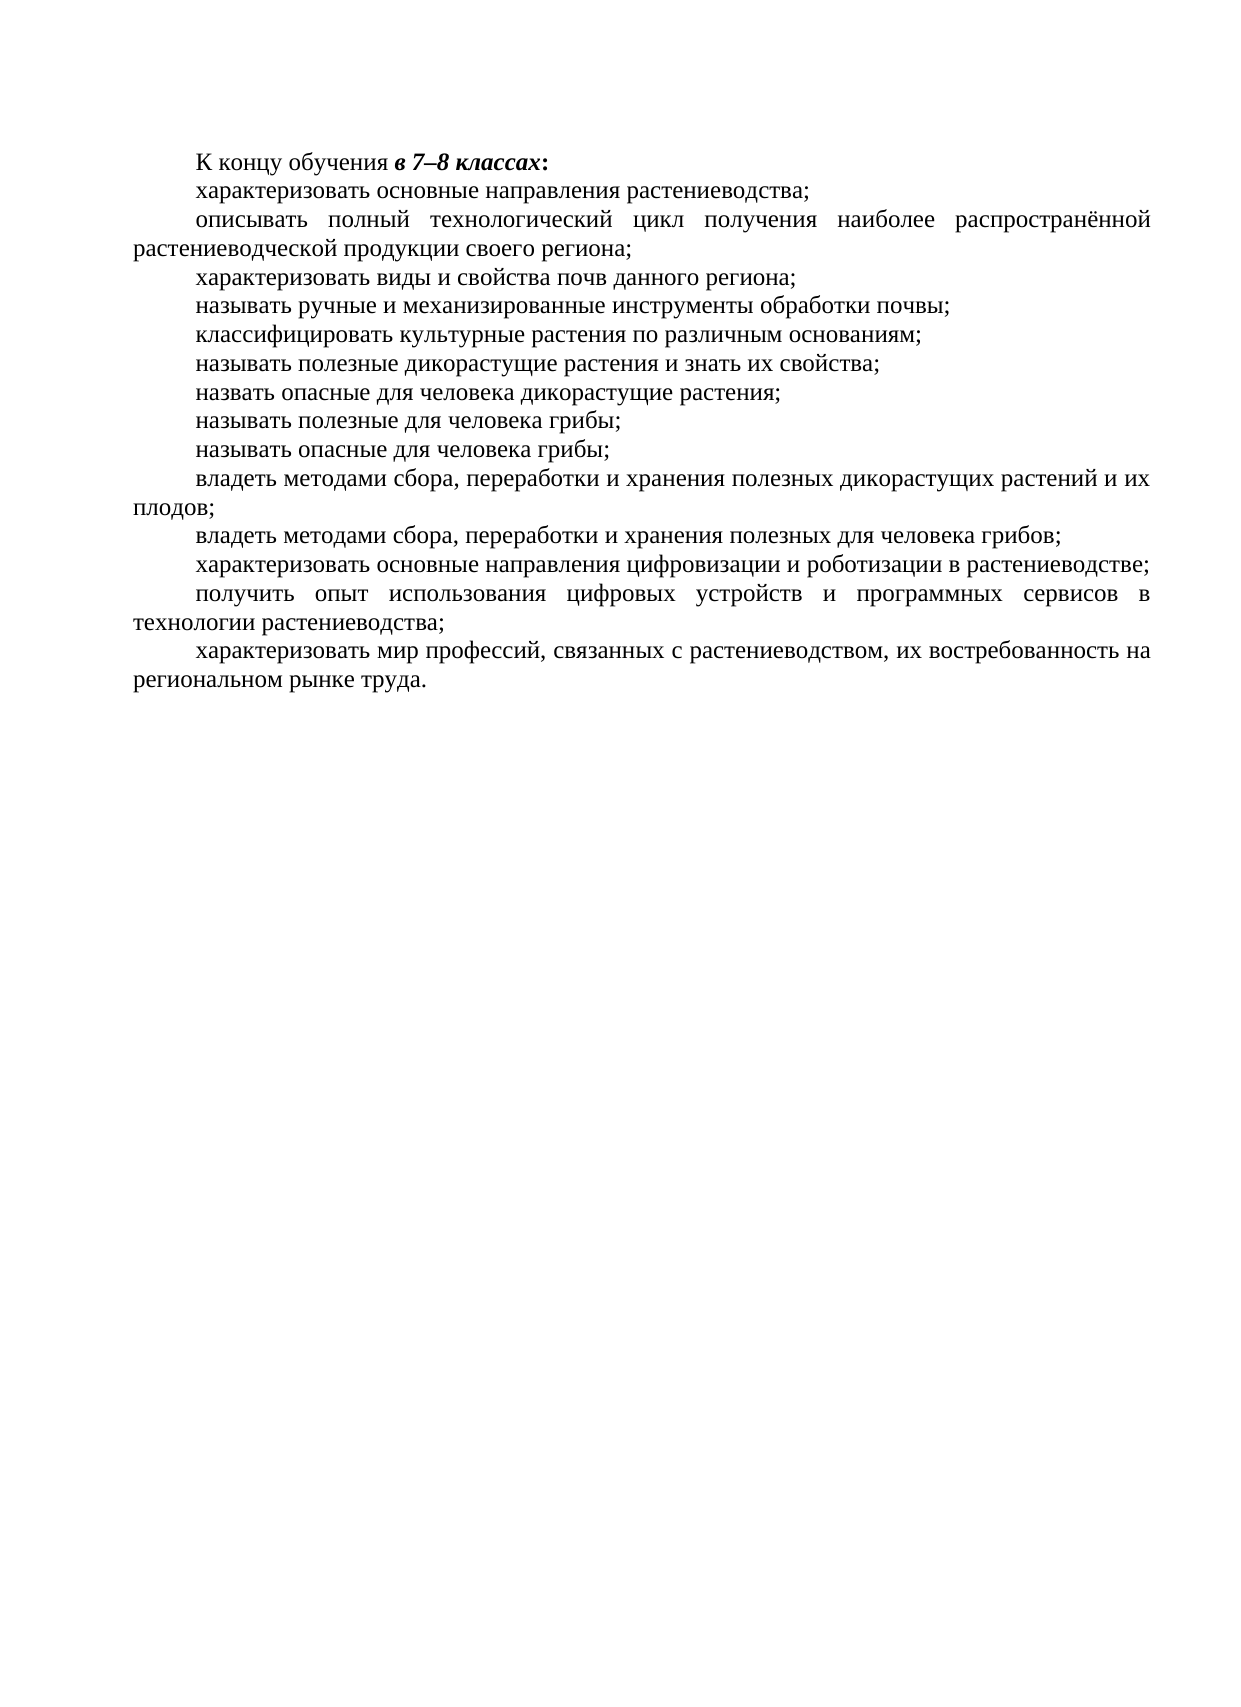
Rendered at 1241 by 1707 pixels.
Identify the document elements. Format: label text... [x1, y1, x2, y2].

text характеризовать мир профессий, связанных с растениеводством, их востребованность на региональном рынке труда. [133, 636, 1152, 693]
text К концу обучения в 7–8 классах: [133, 147, 1152, 176]
text называть ручные и механизированные инструменты обработки почвы; [133, 291, 1152, 319]
text классифицировать культурные растения по различным основаниям; [133, 319, 1152, 348]
text характеризовать основные направления цифровизации и роботизации в растениеводстве; [133, 549, 1152, 578]
text получить опыт использования цифровых устройств и программных сервисов в технологии растениеводства; [133, 578, 1152, 636]
text владеть методами сбора, переработки и хранения полезных дикорастущих растений и их плодов; [133, 463, 1152, 521]
text описывать полный технологический цикл получения наиболее распространённой растениеводческой продукции своего региона; [133, 204, 1152, 262]
text называть полезные дикорастущие растения и знать их свойства; [133, 348, 1152, 377]
text называть опасные для человека грибы; [133, 434, 1152, 463]
text характеризовать виды и свойства почв данного региона; [133, 262, 1152, 291]
text владеть методами сбора, переработки и хранения полезных для человека грибов; [133, 521, 1152, 549]
text характеризовать основные направления растениеводства; [133, 176, 1152, 204]
text назвать опасные для человека дикорастущие растения; [133, 377, 1152, 406]
text называть полезные для человека грибы; [133, 406, 1152, 434]
